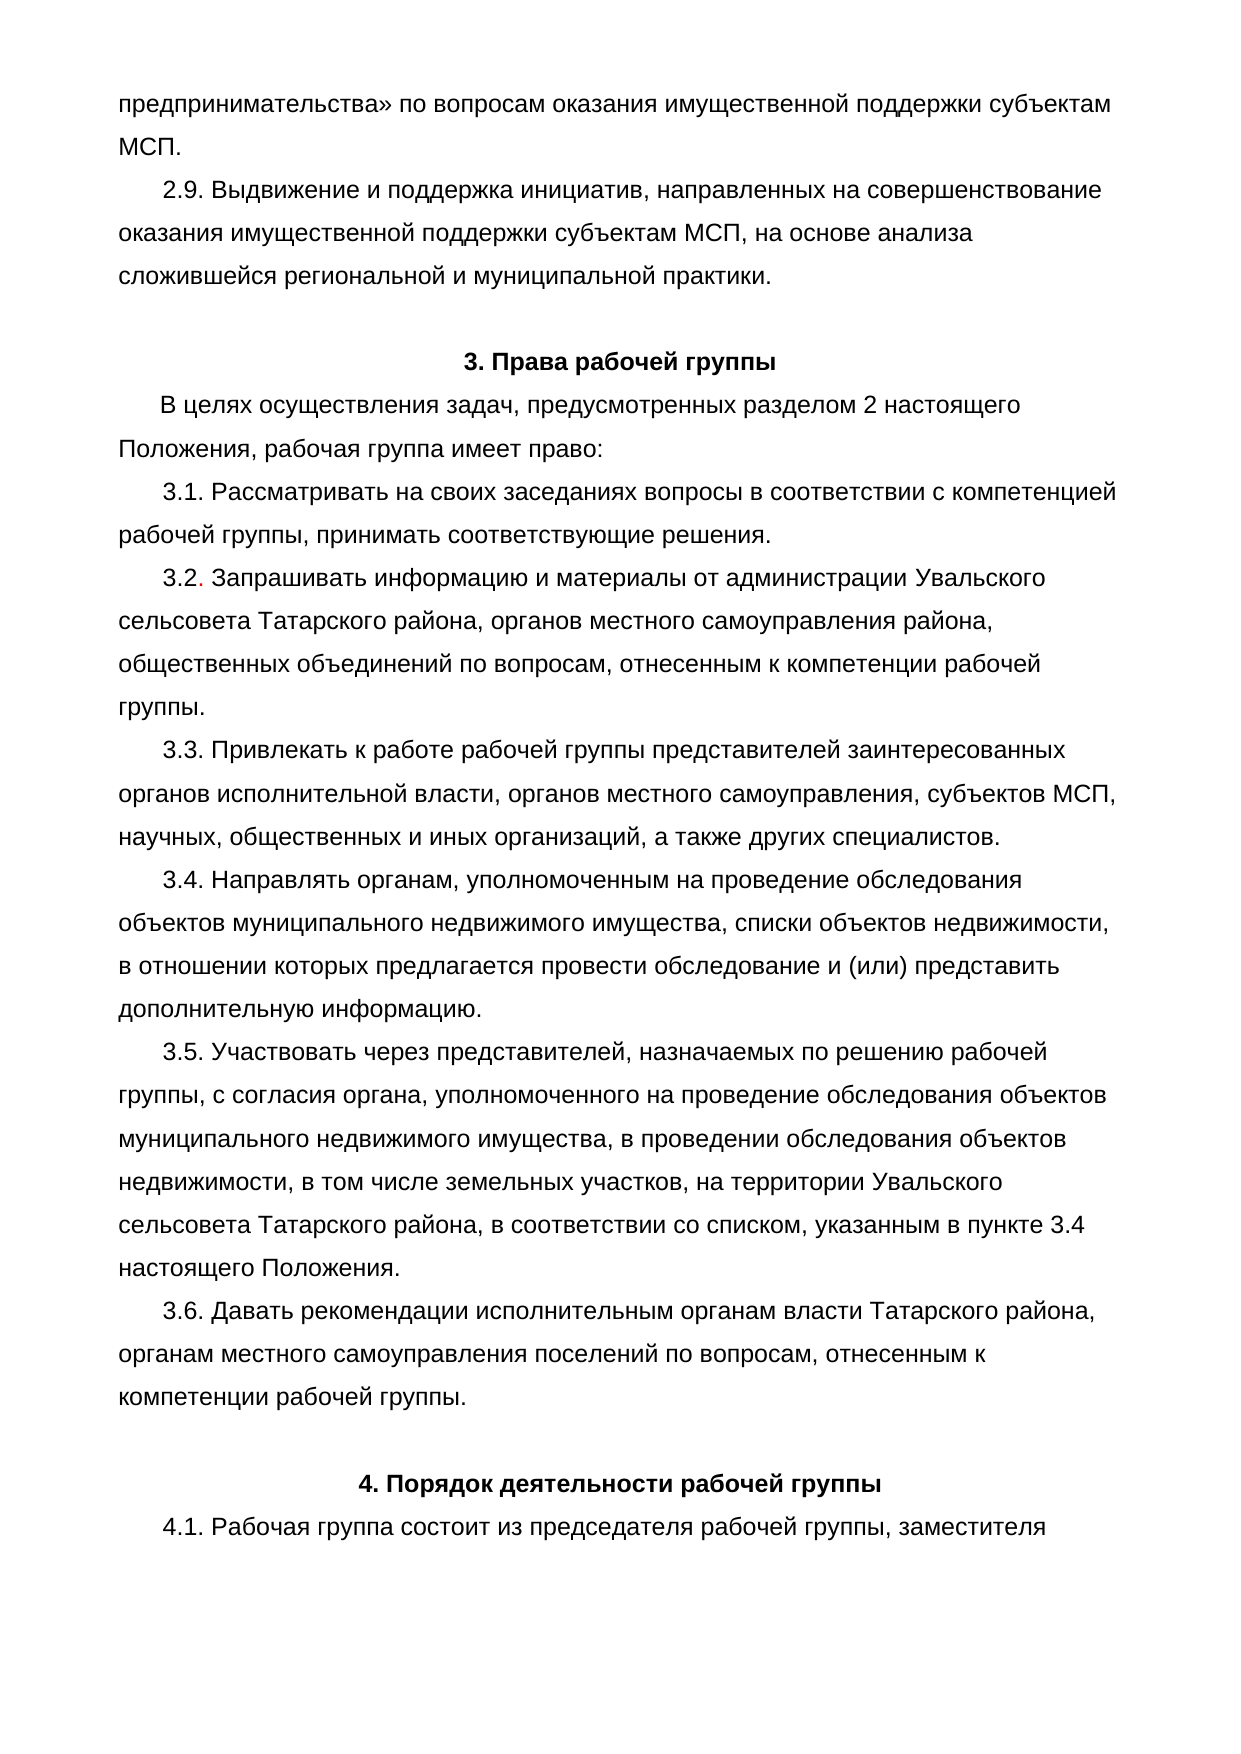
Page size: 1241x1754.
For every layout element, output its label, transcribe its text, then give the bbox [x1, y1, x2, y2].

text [118, 89, 1122, 161]
text 3.6. Давать рекомендации исполнительным органам власти Татарского района, органам местного самоуправления поселений по вопросам, отнесенным к компетенции рабочей группы. [118, 1296, 1122, 1411]
text 2.9. Выдвижение и поддержка инициатив, направленных на совершенствование оказания имущественной поддержки субъектам МСП, на основе анализа сложившейся региональной и муниципальной практики. [118, 175, 1122, 290]
text 3.2. Запрашивать информацию и материалы от администрации Увальского сельсовета Татарского района, органов местного самоуправления района, общественных объединений по вопросам, отнесенным к компетенции рабочей группы. [118, 563, 1122, 721]
text 3.5. Участвовать через представителей, назначаемых по решению рабочей группы, с согласия органа, уполномоченного на проведение обследования объектов муниципального недвижимого имущества, в проведении обследования объектов недвижимости, в том числе земельных участков, на территории Увальского сельсовета Татарского района, в соответствии со списком, указанным в пункте 3.4 настоящего Положения. [118, 1037, 1122, 1282]
text 3.3. Привлекать к работе рабочей группы представителей заинтересованных органов исполнительной власти, органов местного самоуправления, субъектов МСП, научных, общественных и иных организаций, а также других специалистов. [118, 736, 1122, 851]
text 3. Права рабочей группы [118, 347, 1122, 376]
text В целях осуществления задач, предусмотренных разделом 2 настоящего Положения, рабочая группа имеет право: [118, 391, 1122, 462]
text 3.4. Направлять органам, уполномоченным на проведение обследования объектов муниципального недвижимого имущества, списки объектов недвижимости, в отношении которых предлагается провести обследование и (или) представить дополнительную информацию. [118, 865, 1122, 1023]
text 4. Порядок деятельности рабочей группы [118, 1469, 1122, 1497]
text 3.1. Рассматривать на своих заседаниях вопросы в соответствии с компетенцией рабочей группы, принимать соответствующие решения. [118, 477, 1122, 549]
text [118, 1512, 1122, 1541]
